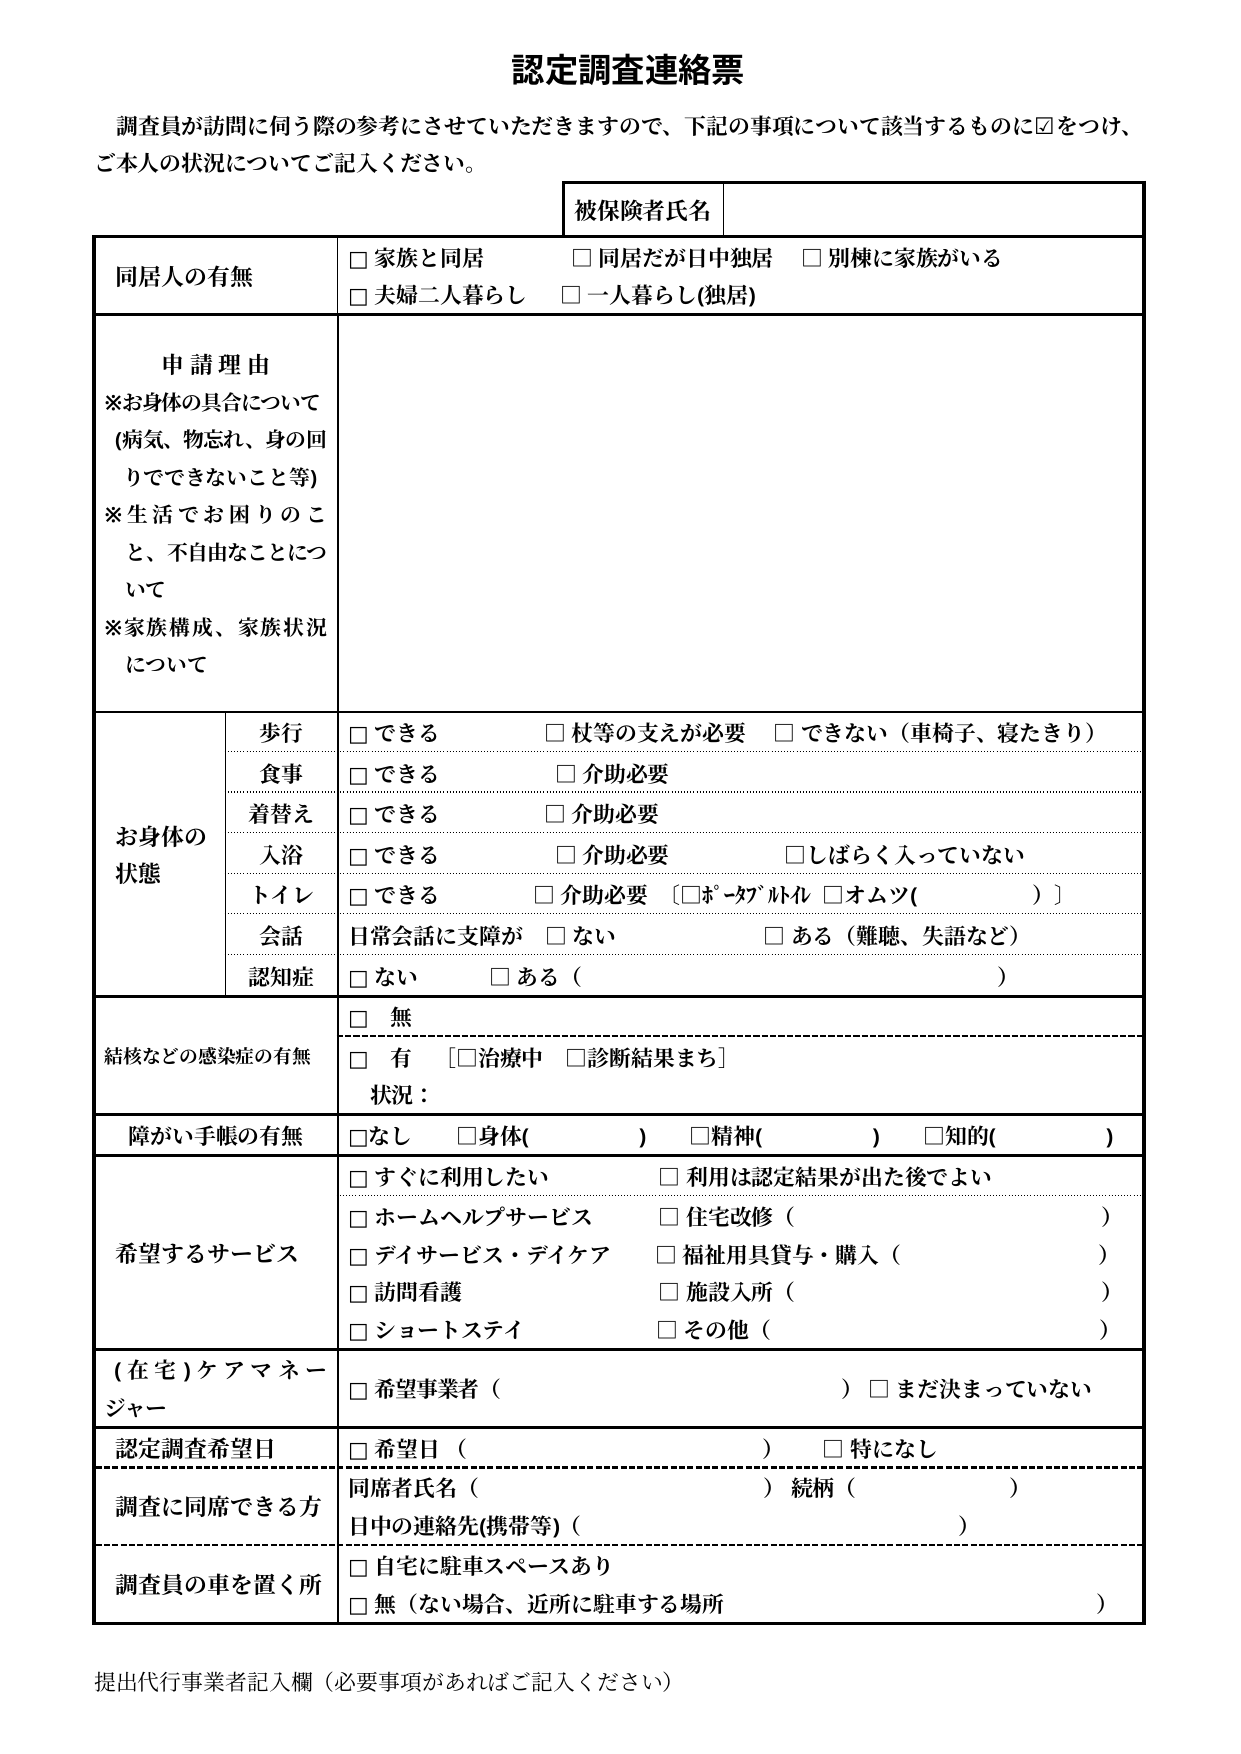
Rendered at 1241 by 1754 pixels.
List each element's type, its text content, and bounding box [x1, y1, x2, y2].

table_cell □なし □身体( ) □精神( ) □知的( ) [339, 1116, 1142, 1154]
text 提出代行事業者記入欄（必要事項があればご記入ください） [94, 1662, 1162, 1700]
table_cell □ 自宅に駐車スペースあり □ 無（ない場合、近所に駐車する場所 ） [339, 1544, 1142, 1622]
table_cell 調査員の車を置く所 [96, 1544, 337, 1622]
table_cell □ 希望日 （ ） □ 特になし [339, 1429, 1142, 1466]
table_cell □ ない □ ある（ ） [339, 954, 1142, 994]
table_cell 食事 [226, 751, 337, 791]
table_cell お身体の 状態 [96, 713, 225, 994]
table_cell 認知症 [226, 954, 337, 994]
table_cell □ 家族と同居 □ 同居だが日中独居 □ 別棟に家族がいる □ 夫婦二人暮らし □ 一人暮らし(独居) [338, 238, 1142, 313]
table_cell □ できる □ 介助必要 □しばらく入っていない [339, 832, 1142, 873]
table_cell 調査に同席できる方 [96, 1466, 337, 1543]
table_cell □ できる □ 杖等の支えが必要 □ できない（車椅子、寝たきり） [339, 713, 1142, 751]
table_cell 着替え [226, 791, 337, 832]
table_cell □ 希望事業者（ ） □ まだ決まっていない [339, 1351, 1142, 1426]
table_cell □ できる □ 介助必要 〔□ﾎﾟｰﾀﾌﾞﾙﾄｲﾚ □オムツ( ）〕 [339, 873, 1142, 913]
table_cell 希望するサービス [96, 1157, 337, 1348]
table_cell □ できる □ 介助必要 [339, 791, 1142, 832]
table_cell (在宅)ケアマネージャー [96, 1351, 337, 1426]
table_cell □ 無 [339, 998, 1142, 1035]
table_cell 同席者氏名（ ） 続柄（ ） 日中の連絡先(携帯等)（ ） [339, 1466, 1142, 1543]
table_cell 会話 [226, 913, 337, 954]
text ご本人の状況についてご記入ください。 [94, 143, 1162, 181]
table_header 被保険者氏名 [565, 184, 723, 235]
table_cell 認定調査希望日 [96, 1429, 337, 1466]
text 認定調査連絡票 [94, 31, 1162, 106]
table_cell 障がい手帳の有無 [96, 1116, 337, 1154]
table_cell 歩行 [226, 713, 337, 751]
text 調査員が訪問に伺う際の参考にさせていただきますので、下記の事項について該当するものに☑をつけ、 [94, 106, 1162, 143]
table_cell 結核などの感染症の有無 [96, 998, 337, 1113]
table_header [724, 184, 1142, 235]
table_cell □ すぐに利用したい □ 利用は認定結果が出た後でよい [339, 1157, 1142, 1194]
table_cell 入浴 [226, 832, 337, 873]
table_cell 日常会話に支障が □ ない □ ある（難聴、失語など） [339, 913, 1142, 954]
table_cell [339, 316, 1142, 711]
table_cell 申 請 理 由 ※お身体の具合について (病気、物忘れ、身の回りでできないこと等) ※生活でお困りのこと、不自由なことについて ※家族構成、家族状況について [96, 316, 337, 711]
table_cell □ ホームヘルプサービス □ 住宅改修（ ） □ デイサービス・デイケア □ 福祉用具貸与・購入（ ） □ 訪問看護 □ 施設入所（ ） □ ショートステイ □ その他（ ） [339, 1195, 1142, 1348]
table_cell □ できる □ 介助必要 [339, 751, 1142, 791]
table_cell □ 有 ［□治療中 □診断結果まち］ 状況： [339, 1035, 1142, 1113]
table_cell 同居人の有無 [96, 238, 337, 313]
table_cell トイレ [226, 873, 337, 913]
